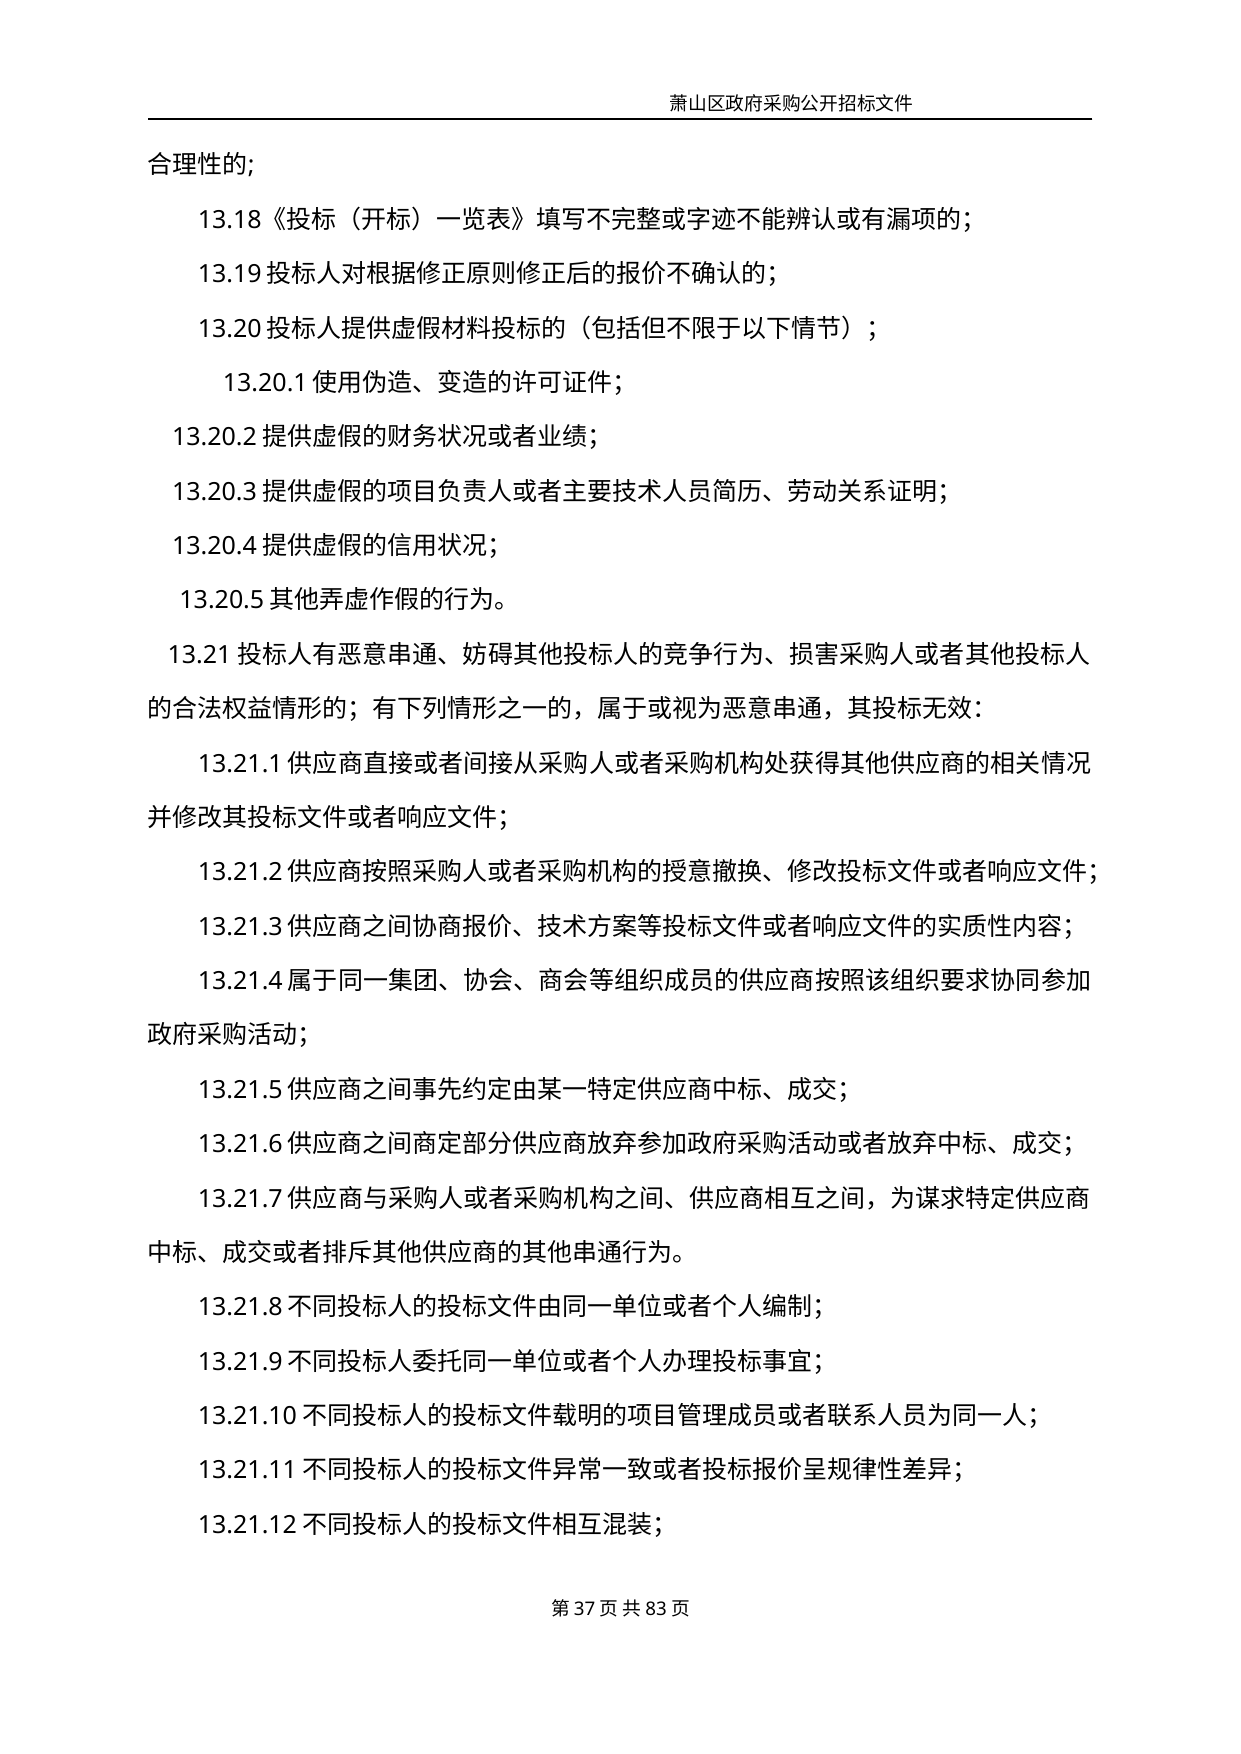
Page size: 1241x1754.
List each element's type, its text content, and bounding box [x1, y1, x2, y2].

text 13.18《投标（开标）一览表》填写不完整或字迹不能辨认或有漏项的； [148, 199, 1092, 236]
text 13.21.4属于同一集团、协会、商会等组织成员的供应商按照该组织要求协同参加政府采购活动； [148, 961, 1092, 1051]
text 13.21.2供应商按照采购人或者采购机构的授意撤换、修改投标文件或者响应文件； [148, 852, 1092, 888]
text 13.21.11不同投标人的投标文件异常一致或者投标报价呈规律性差异； [148, 1450, 1092, 1486]
text 13.21.6供应商之间商定部分供应商放弃参加政府采购活动或者放弃中标、成交； [148, 1124, 1092, 1160]
text 13.21.8不同投标人的投标文件由同一单位或者个人编制； [148, 1287, 1092, 1323]
text 13.21.5供应商之间事先约定由某一特定供应商中标、成交； [148, 1069, 1092, 1106]
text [148, 145, 1092, 181]
text 13.21.9不同投标人委托同一单位或者个人办理投标事宜； [148, 1341, 1092, 1377]
text 13.20.1使用伪造、变造的许可证件； 13.20.2提供虚假的财务状况或者业绩； 13.20.3提供虚假的项目负责人或者主要技术人员简历、劳动关系证明； 13.20.4提供虚假的信用状况； 13.20.5其他弄虚作假的行为。 13.21投标人有恶意串通、妨碍其他投标人的竞争行为、损害采购人或者其他投标人的合法权益情形的；有下列情形之一的，属于或视为恶意串通，其投标无效： [148, 362, 1092, 725]
text 13.21.12不同投标人的投标文件相互混装； [148, 1504, 1092, 1541]
text 13.19投标人对根据修正原则修正后的报价不确认的； [148, 254, 1092, 290]
text 13.21.1供应商直接或者间接从采购人或者采购机构处获得其他供应商的相关情况并修改其投标文件或者响应文件； [148, 743, 1092, 834]
text 13.20投标人提供虚假材料投标的（包括但不限于以下情节）； [148, 308, 1092, 344]
text 13.21.3供应商之间协商报价、技术方案等投标文件或者响应文件的实质性内容； [148, 906, 1092, 942]
text 13.21.10不同投标人的投标文件载明的项目管理成员或者联系人员为同一人； [148, 1396, 1092, 1432]
text 13.21.7供应商与采购人或者采购机构之间、供应商相互之间，为谋求特定供应商中标、成交或者排斥其他供应商的其他串通行为。 [148, 1178, 1092, 1269]
